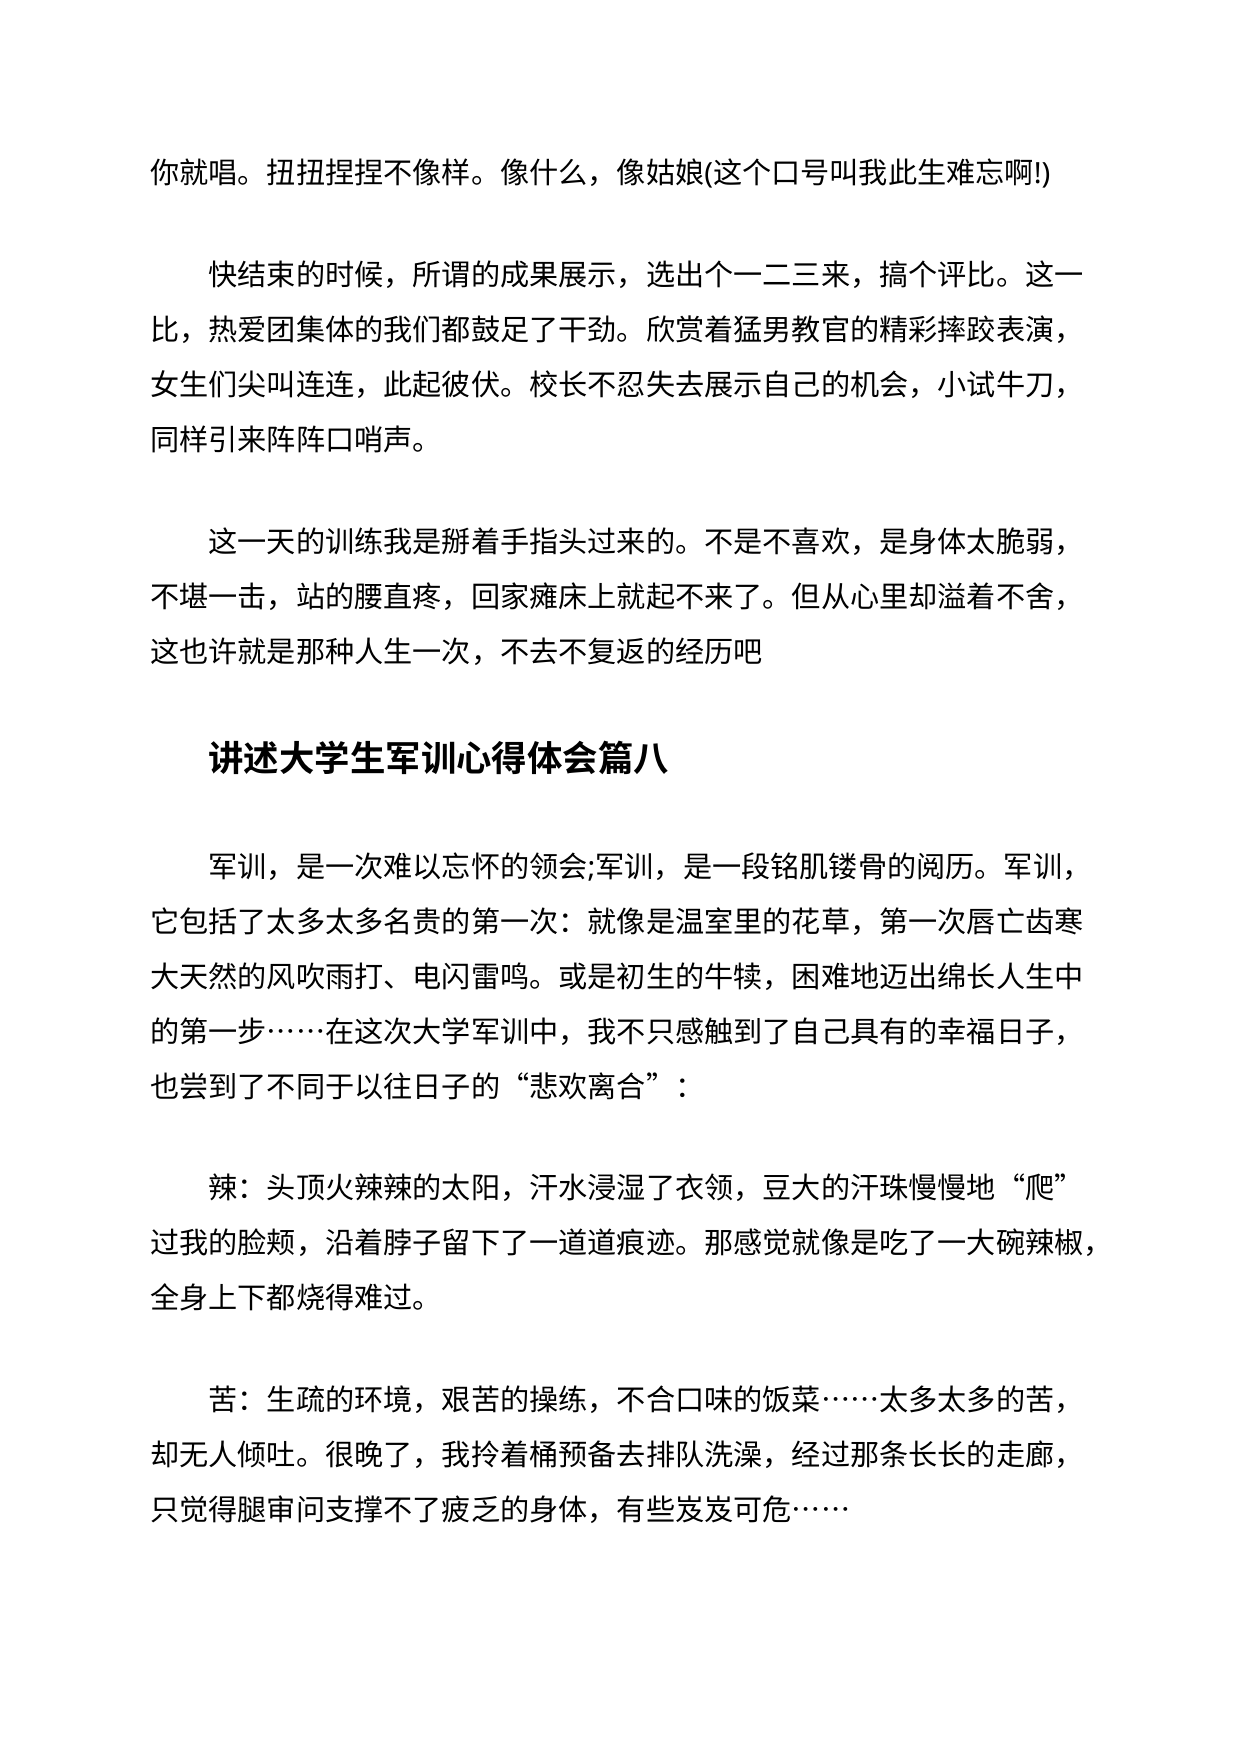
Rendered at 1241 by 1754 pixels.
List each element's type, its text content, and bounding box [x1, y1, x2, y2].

text 这一天的训练我是掰着手指头过来的。不是不喜欢，是身体太脆弱，不堪一击，站的腰直疼，回家瘫床上就起不来了。但从心里却溢着不舍，这也许就是那种人生一次，不去不复返的经历吧 [150, 518, 1090, 671]
text 苦：生疏的环境，艰苦的操练，不合口味的饭菜……太多太多的苦，却无人倾吐。很晚了，我拎着桶预备去排队洗澡，经过那条长长的走廊，只觉得腿审问支撑不了疲乏的身体，有些岌岌可危…… [150, 1376, 1090, 1528]
text 辣：头顶火辣辣的太阳，汗水浸湿了衣领，豆大的汗珠慢慢地“爬”过我的脸颊，沿着脖子留下了一道道痕迹。那感觉就像是吃了一大碗辣椒，全身上下都烧得难过。 [150, 1165, 1090, 1317]
text 讲述大学生军训心得体会篇八 [150, 730, 1090, 781]
text 快结束的时候，所谓的成果展示，选出个一二三来，搞个评比。这一比，热爱团集体的我们都鼓足了干劲。欣赏着猛男教官的精彩摔跤表演，女生们尖叫连连，此起彼伏。校长不忍失去展示自己的机会，小试牛刀，同样引来阵阵口哨声。 [150, 252, 1090, 459]
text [150, 150, 1090, 192]
text 军训，是一次难以忘怀的领会;军训，是一段铭肌镂骨的阅历。军训，它包括了太多太多名贵的第一次：就像是温室里的花草，第一次唇亡齿寒大天然的风吹雨打、电闪雷鸣。或是初生的牛犊，困难地迈出绵长人生中的第一步……在这次大学军训中，我不只感触到了自己具有的幸福日子，也尝到了不同于以往日子的“悲欢离合”： [150, 843, 1090, 1105]
